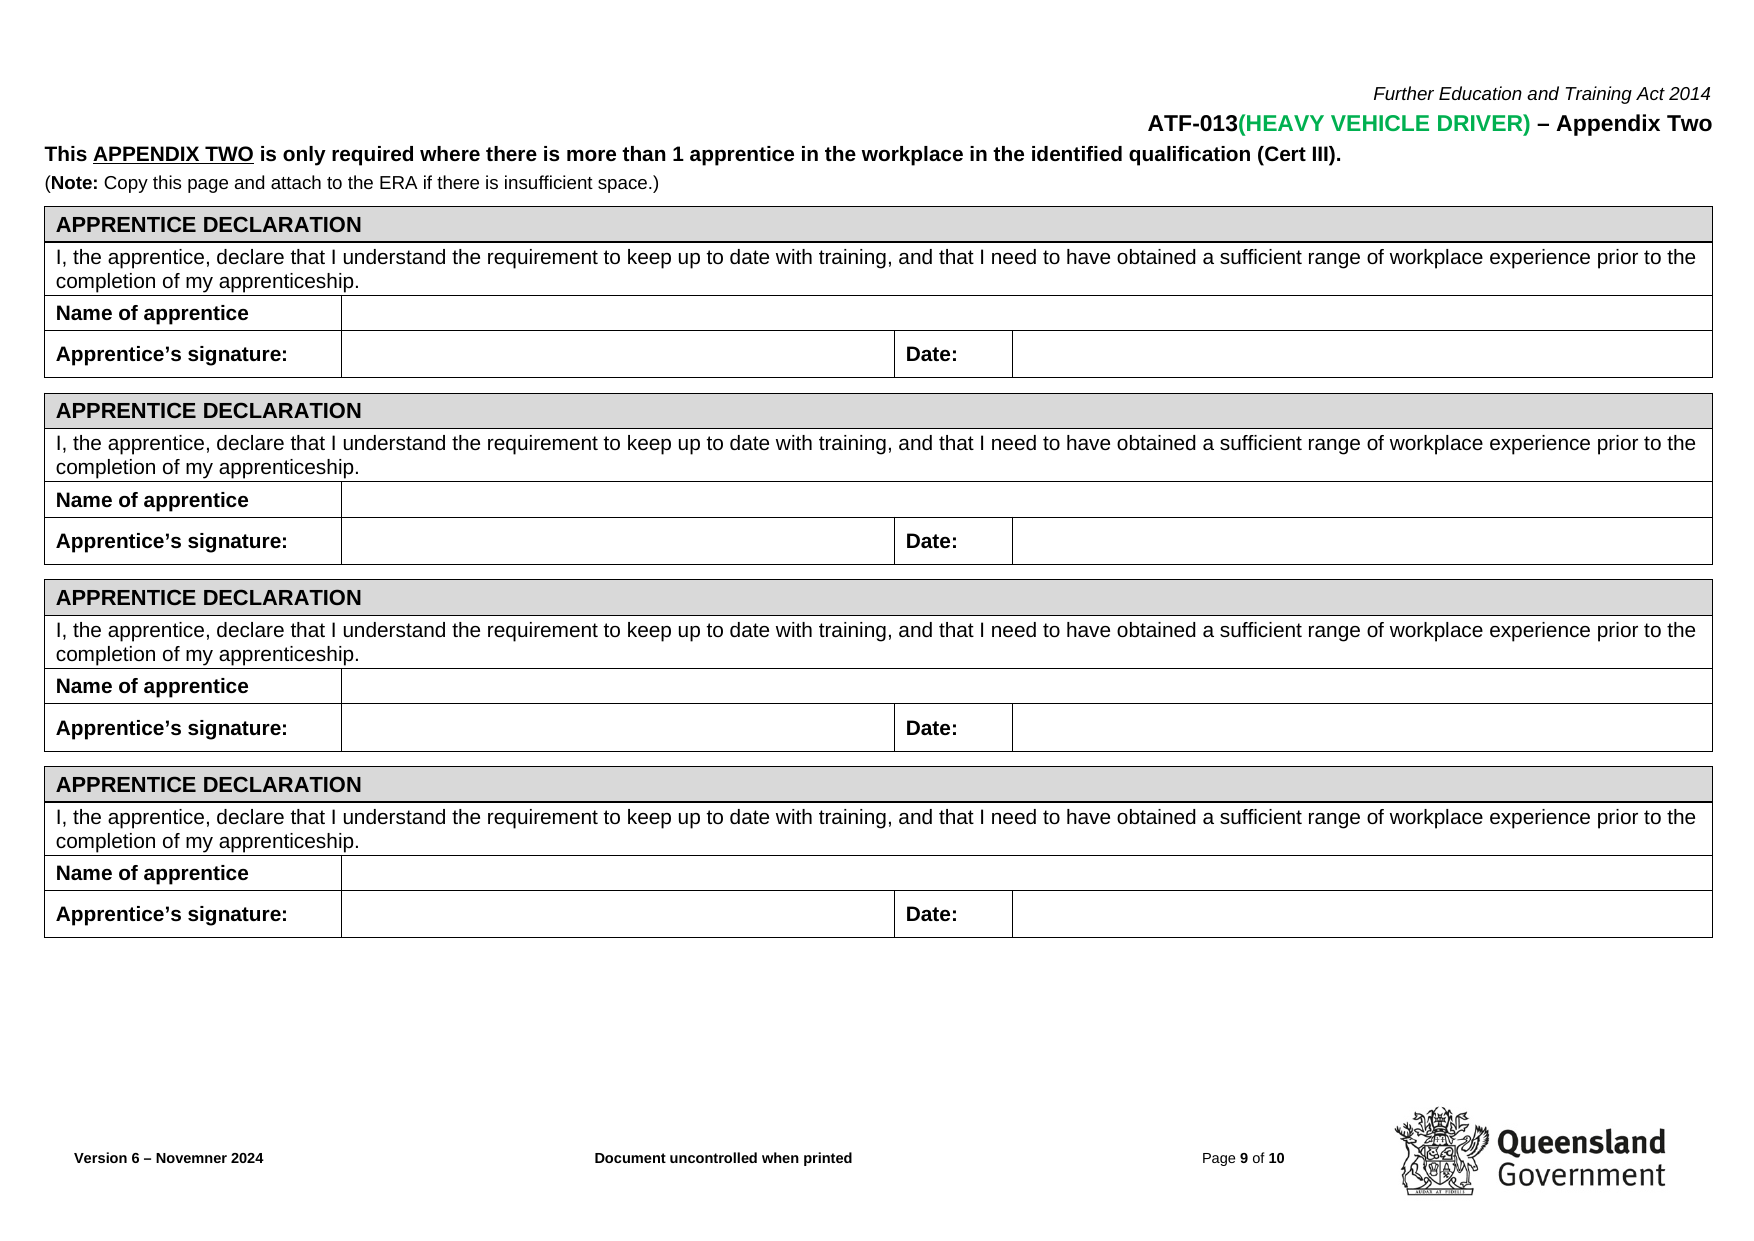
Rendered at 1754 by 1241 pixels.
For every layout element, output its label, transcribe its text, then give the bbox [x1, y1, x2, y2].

table_cell I, the apprentice, declare that I understand the requirement to keep up to date with training, and that I need to have obtained a sufficient range of workplace experience prior to the completion of my apprenticeship. [45, 803, 1712, 854]
table_cell [342, 704, 894, 751]
picture [1361, 1094, 1706, 1210]
table_cell [1013, 331, 1712, 377]
table_cell [342, 482, 1712, 517]
table_cell [342, 296, 1712, 330]
table_cell Apprentice’s signature: [45, 891, 341, 937]
table_cell Date: [895, 331, 1012, 377]
table_header Apprentice declaration [45, 207, 1712, 241]
table_header Apprentice declaration [45, 767, 1712, 801]
text (Note: Copy this page and attach to the ERA if there is insufficient space.) [44, 172, 1710, 193]
table_cell Name of apprentice [45, 482, 341, 517]
table_cell Date: [895, 518, 1012, 564]
table_cell I, the apprentice, declare that I understand the requirement to keep up to date with training, and that I need to have obtained a sufficient range of workplace experience prior to the completion of my apprenticeship. [45, 616, 1712, 668]
table_header Apprentice declaration [45, 580, 1712, 615]
table_header Apprentice declaration [45, 394, 1712, 428]
table_cell [1013, 518, 1712, 564]
table_cell [1013, 704, 1712, 751]
table_cell Date: [895, 891, 1012, 937]
text This APPENDIX TWO is only required where there is more than 1 apprentice in the workplace in the identified qualification (Cert III). [44, 142, 1710, 166]
table_cell Name of apprentice [45, 856, 341, 890]
table_cell [342, 331, 894, 377]
table_cell Date: [895, 704, 1012, 751]
table_cell Apprentice’s signature: [45, 518, 341, 564]
table_cell [342, 669, 1712, 703]
table_cell [342, 856, 1712, 890]
table_cell Name of apprentice [45, 669, 341, 703]
table_cell Apprentice’s signature: [45, 331, 341, 377]
table_cell [1013, 891, 1712, 937]
table_cell [342, 518, 894, 564]
table_cell I, the apprentice, declare that I understand the requirement to keep up to date with training, and that I need to have obtained a sufficient range of workplace experience prior to the completion of my apprenticeship. [45, 243, 1712, 294]
table_cell I, the apprentice, declare that I understand the requirement to keep up to date with training, and that I need to have obtained a sufficient range of workplace experience prior to the completion of my apprenticeship. [45, 429, 1712, 481]
table_cell Name of apprentice [45, 296, 341, 330]
table_cell Apprentice’s signature: [45, 704, 341, 751]
table_cell [342, 891, 894, 937]
